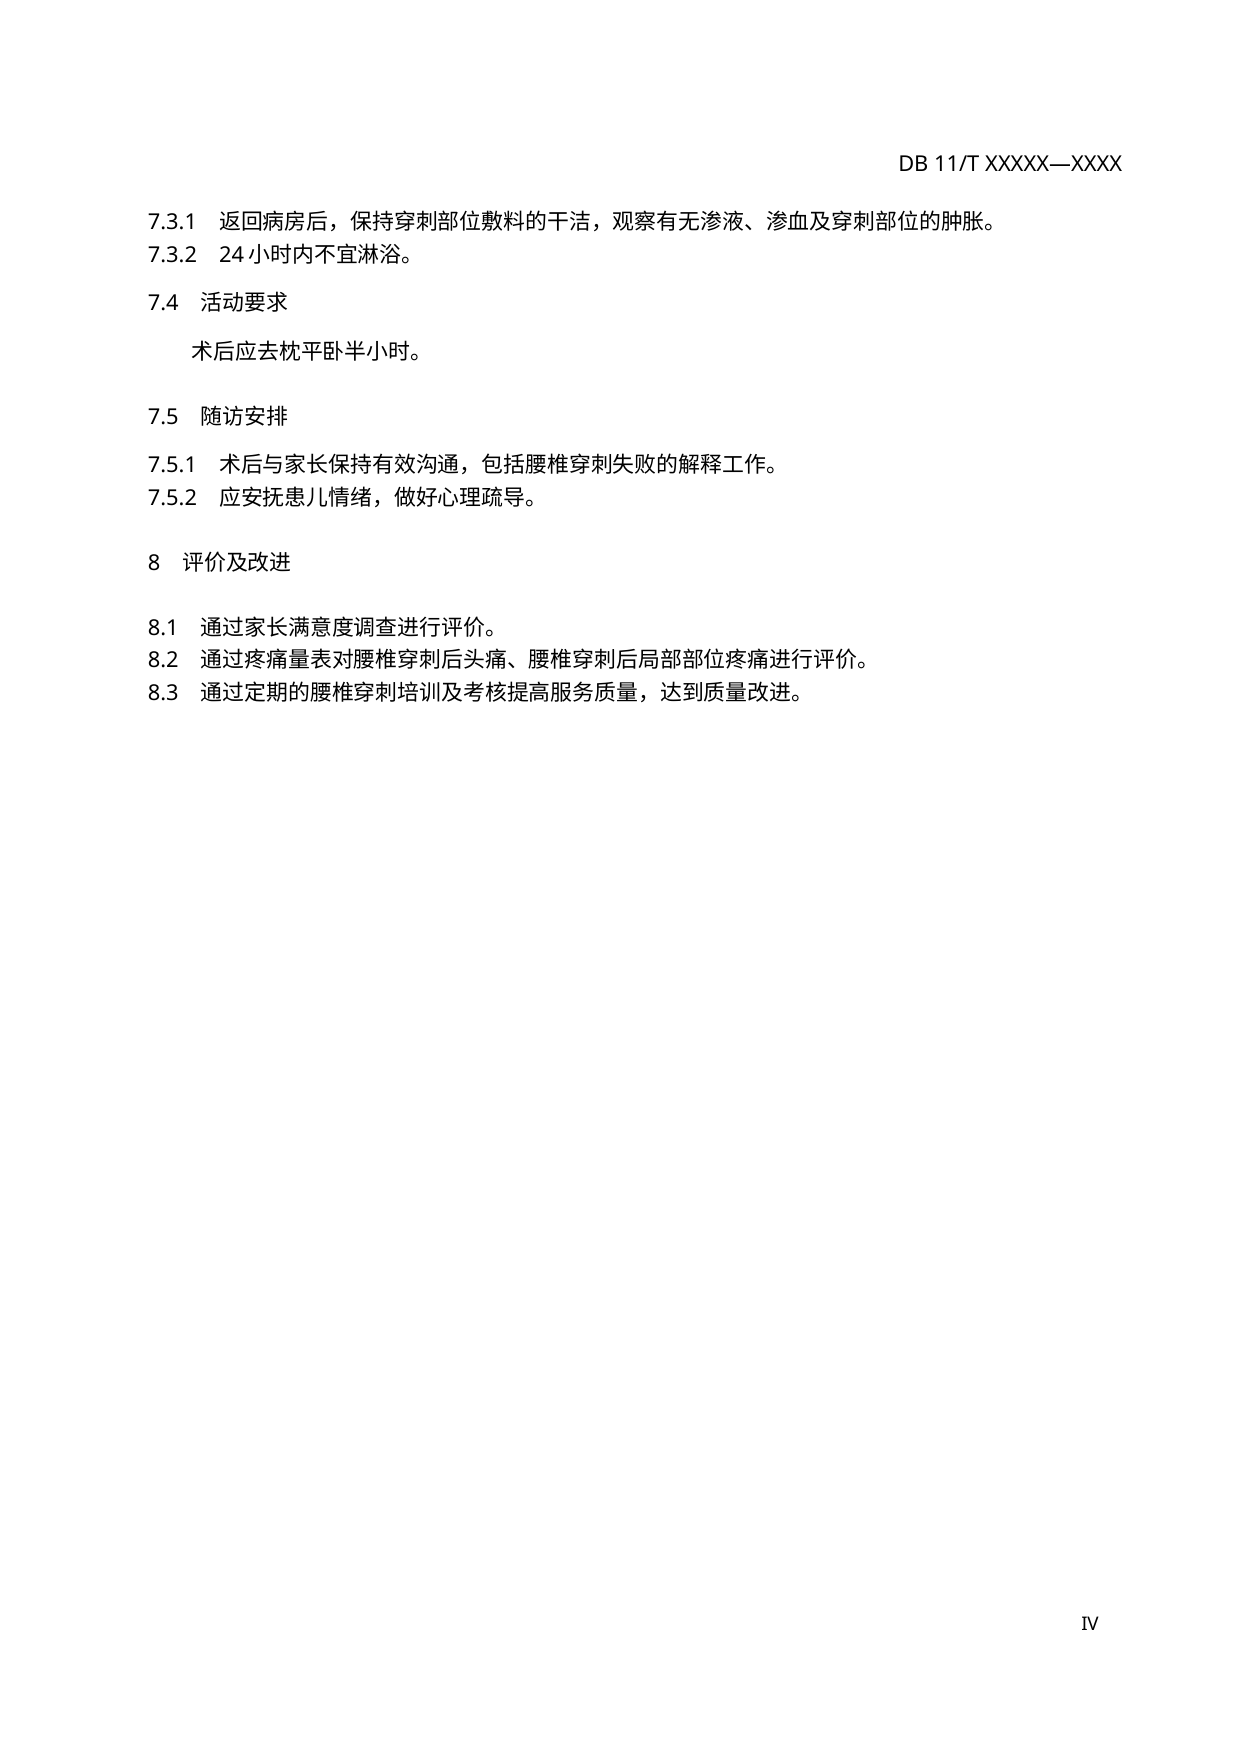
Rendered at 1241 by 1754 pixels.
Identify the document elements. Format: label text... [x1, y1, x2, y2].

text 术后与家长保持有效沟通，包括腰椎穿刺失败的解释工作。 [148, 447, 1122, 480]
text 通过定期的腰椎穿刺培训及考核提高服务质量，达到质量改进。 [148, 675, 1122, 707]
text 应安抚患儿情绪，做好心理疏导。 [148, 480, 1122, 512]
text 评价及改进 [148, 545, 1122, 577]
text 返回病房后，保持穿刺部位敷料的干洁，观察有无渗液、渗血及穿刺部位的肿胀。 [148, 204, 1122, 236]
text 术后应去枕平卧半小时。 [148, 334, 1122, 366]
text 随访安排 [148, 398, 1122, 431]
text 24小时内不宜淋浴。 [148, 236, 1122, 269]
text 通过家长满意度调查进行评价。 [148, 610, 1122, 642]
text 活动要求 [148, 285, 1122, 318]
text 通过疼痛量表对腰椎穿刺后头痛、腰椎穿刺后局部部位疼痛进行评价。 [148, 642, 1122, 675]
